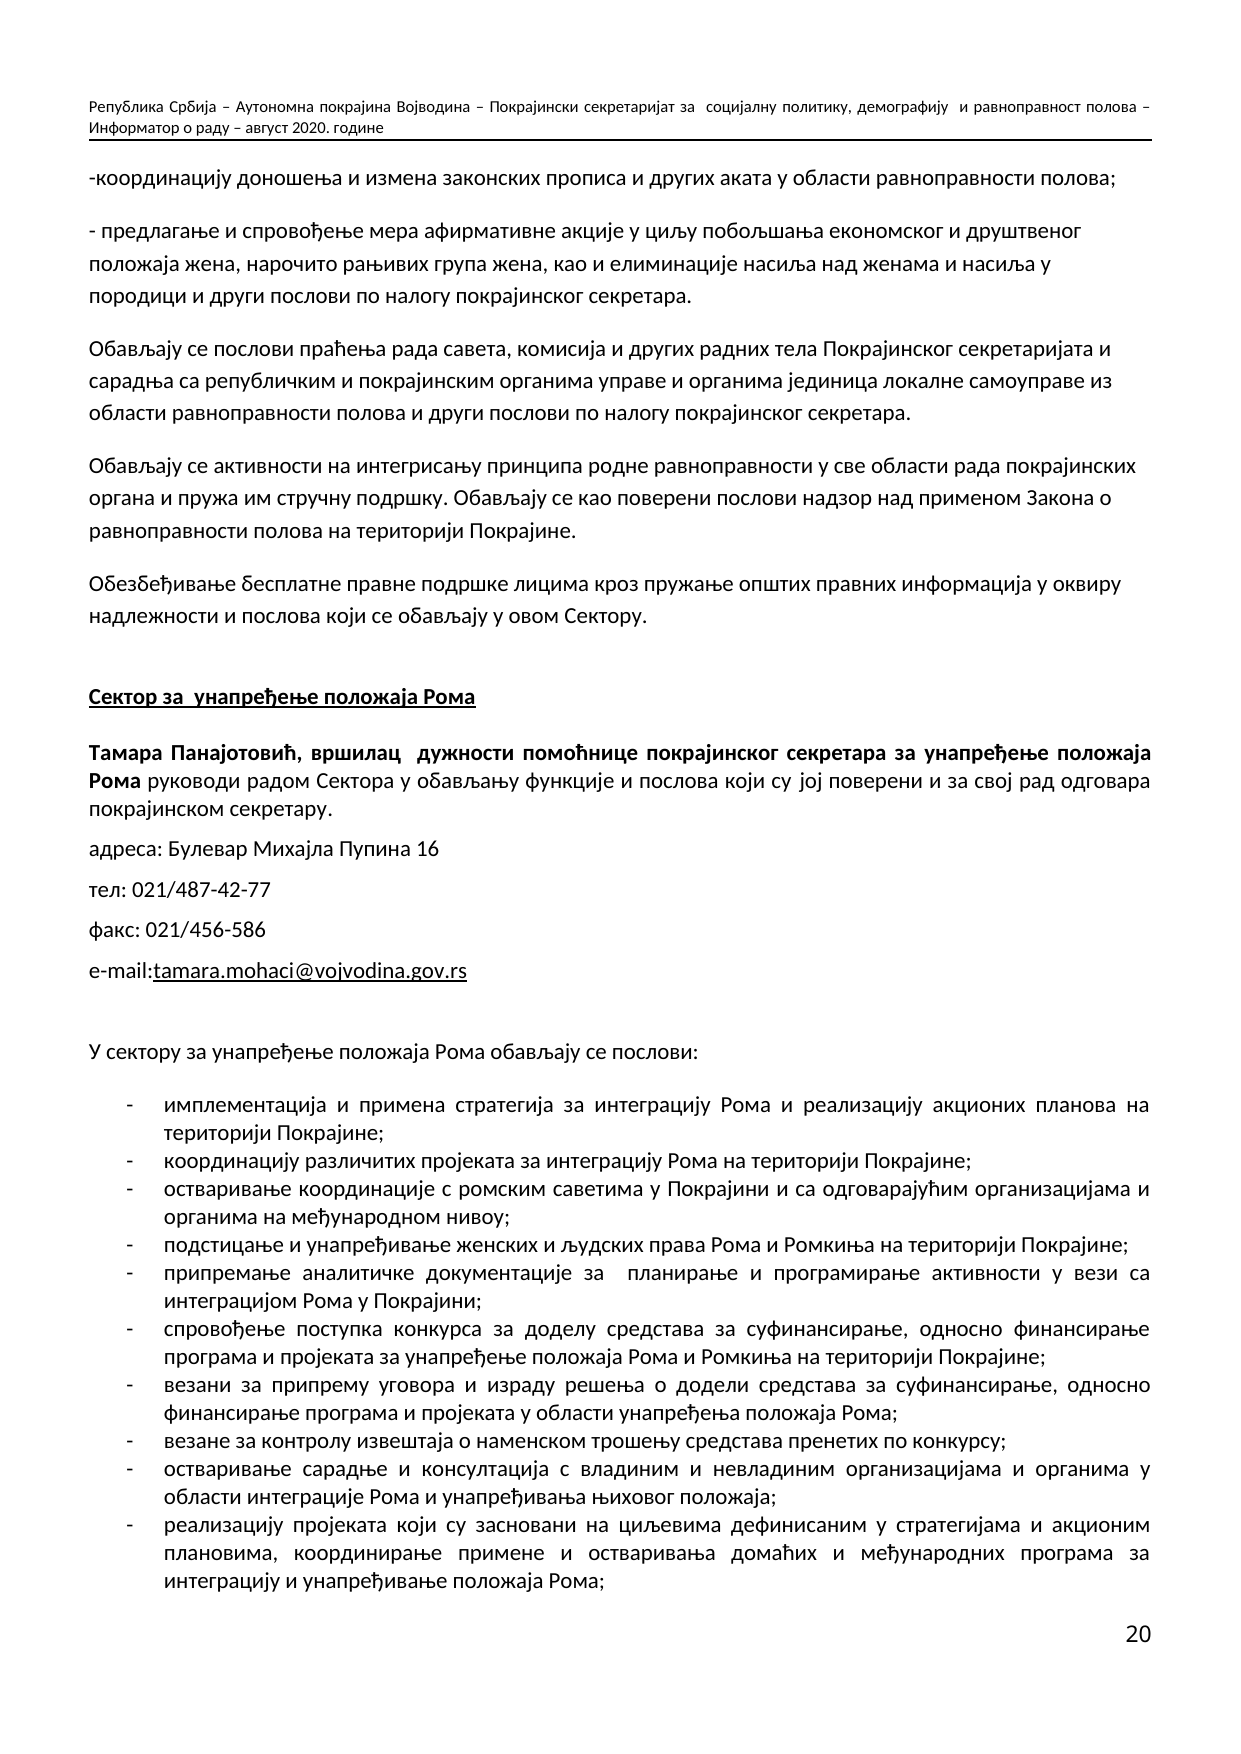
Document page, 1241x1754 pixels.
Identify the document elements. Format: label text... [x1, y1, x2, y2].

list везани за припрему уговора и израду решења о додели средстава за суфинансирање, односно финансирање програма и пројеката у области унапређења положаја Рома; [126, 1370, 1152, 1426]
text Тамара Панајотовић, вршилац дужности помоћнице покрајинског секретара за унапређење положаја Рома руководи радом Сектора у обављању функције и послова који су јој поверени и за свој рад одговара покрајинском секретару. [89, 738, 1152, 822]
list остваривање сарадње и консултација с владиним и невладиним организацијама и органима у области интеграције Рома и унапређивања њиховог положаја; [126, 1454, 1152, 1511]
text Обезбеђивање бесплатне правне подршке лицима кроз пружање општих правних информација у оквиру надлежности и послова који се обављају у овом Сектору. [89, 569, 1152, 629]
list координацију различитих пројеката за интеграцију Рома на територији Покрајине; [126, 1146, 1152, 1174]
list спровођење поступка конкурса за доделу средстава за суфинансирање, односно финансирање програма и пројеката за унапређење положаја Рома и Ромкиња на територији Покрајине; [126, 1314, 1152, 1370]
list остваривање координације с ромским саветима у Покрајини и са одговарајућим организацијама и органима на међународном нивоу; [126, 1174, 1152, 1230]
list реализацију пројеката који су засновани на циљевима дефинисаним у стратегијама и акционим плановима, координирање примене и остваривања домаћих и међународних програма за интеграцију и унапређивање положаја Рома; [126, 1511, 1152, 1594]
text е-mail:tamara.mohaci@vojvodina.gov.rs [89, 956, 1152, 984]
text - предлагање и спровођење мера афирмативне акције у циљу побољшања економског и друштвеног положаја жена, нарочито рањивих група жена, као и елиминације насиља над женама и насиља у породици и други послови по налогу покрајинског секретара. [89, 217, 1152, 309]
text Сектор за унапређење положаја Рома [89, 682, 1152, 710]
text Обављају се послови праћења рада савета, комисија и других радних тела Покрајинског секретаријата и сарадња са републичким и покрајинским органима управе и органима јединица локалне самоуправе из области равноправности полова и други послови по налогу покрајинског секретара. [89, 334, 1152, 426]
text -координацију доношења и измена законских прописа и других аката у области равноправности полова; [89, 163, 1152, 192]
text факс: 021/456-586 [89, 916, 1152, 944]
list подстицање и унапређивање женских и људских права Рома и Ромкиња на територији Покрајине; [126, 1230, 1152, 1258]
text адреса: Булевар Михајла Пупина 16 [89, 834, 1152, 863]
list припремање аналитичке документације за планирање и програмирање активности у вези са интеграцијом Рома у Покрајини; [126, 1258, 1152, 1314]
text тел: 021/487-42-77 [89, 875, 1152, 903]
text У сектору за унапређење положаја Рома обављају се послови: [89, 1037, 1152, 1065]
list имплементација и примена стратегија за интеграцију Рома и реализацију акционих планова на територији Покрајине; [126, 1090, 1152, 1146]
text Обављају се активности на интегрисању принципа родне равноправности у све области рада покрајинских органа и пружа им стручну подршку. Обављају се као поверени послови надзор над применом Закона о равноправности полова на територији Покрајине. [89, 451, 1152, 544]
list везане за контролу извештаја о наменском трошењу средстава пренетих по конкурсу; [126, 1426, 1152, 1454]
